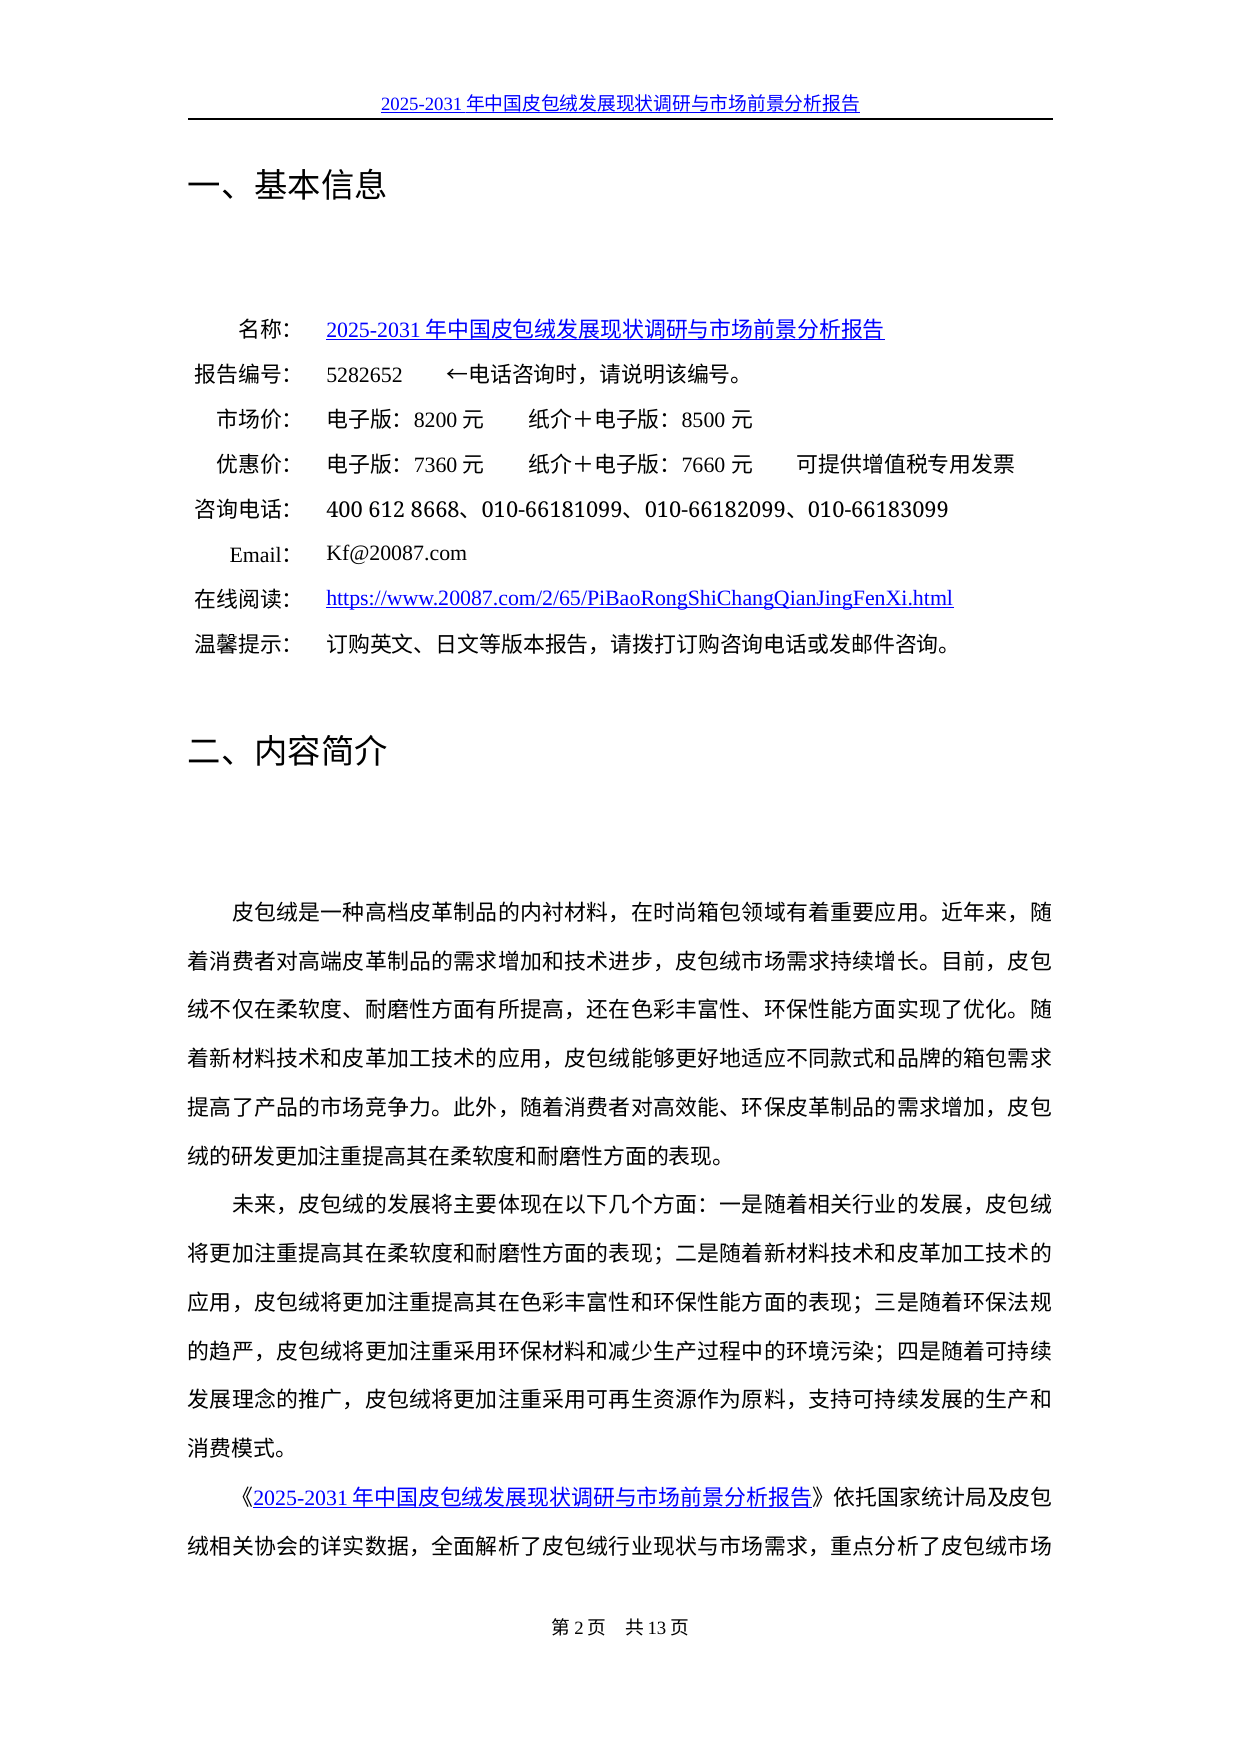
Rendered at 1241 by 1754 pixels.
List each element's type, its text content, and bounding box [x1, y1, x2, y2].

table_cell [315, 582, 1073, 627]
title 一、基本信息 [187, 150, 1053, 215]
table_cell 400 612 8668、010-66181099、010-66182099、010-66183099 [315, 492, 1073, 537]
table_cell 订购英文、日文等版本报告，请拨打订购咨询电话或发邮件咨询。 [315, 627, 1073, 672]
table_cell 5282652 ←电话咨询时，请说明该编号。 [315, 357, 1073, 402]
table_header 2025-2031年中国皮包绒发展现状调研与市场前景分析报告 [315, 312, 1073, 357]
table_cell Email： [167, 537, 315, 582]
table_cell 温馨提示： [167, 627, 315, 672]
table_cell Kf@20087.com [315, 537, 1073, 582]
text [187, 894, 1053, 1561]
table_cell 咨询电话： [167, 492, 315, 537]
table_cell 电子版：7360 元 纸介＋电子版：7660 元 可提供增值税专用发票 [315, 447, 1073, 492]
table_cell 报告编号： [167, 357, 315, 402]
table_cell 优惠价： [167, 447, 315, 492]
title 二、内容简介 [187, 717, 1053, 782]
table_header 名称： [167, 312, 315, 357]
table_cell 在线阅读： [167, 582, 315, 627]
table_cell 电子版：8200 元 纸介＋电子版：8500 元 [315, 402, 1073, 447]
table_cell 市场价： [167, 402, 315, 447]
